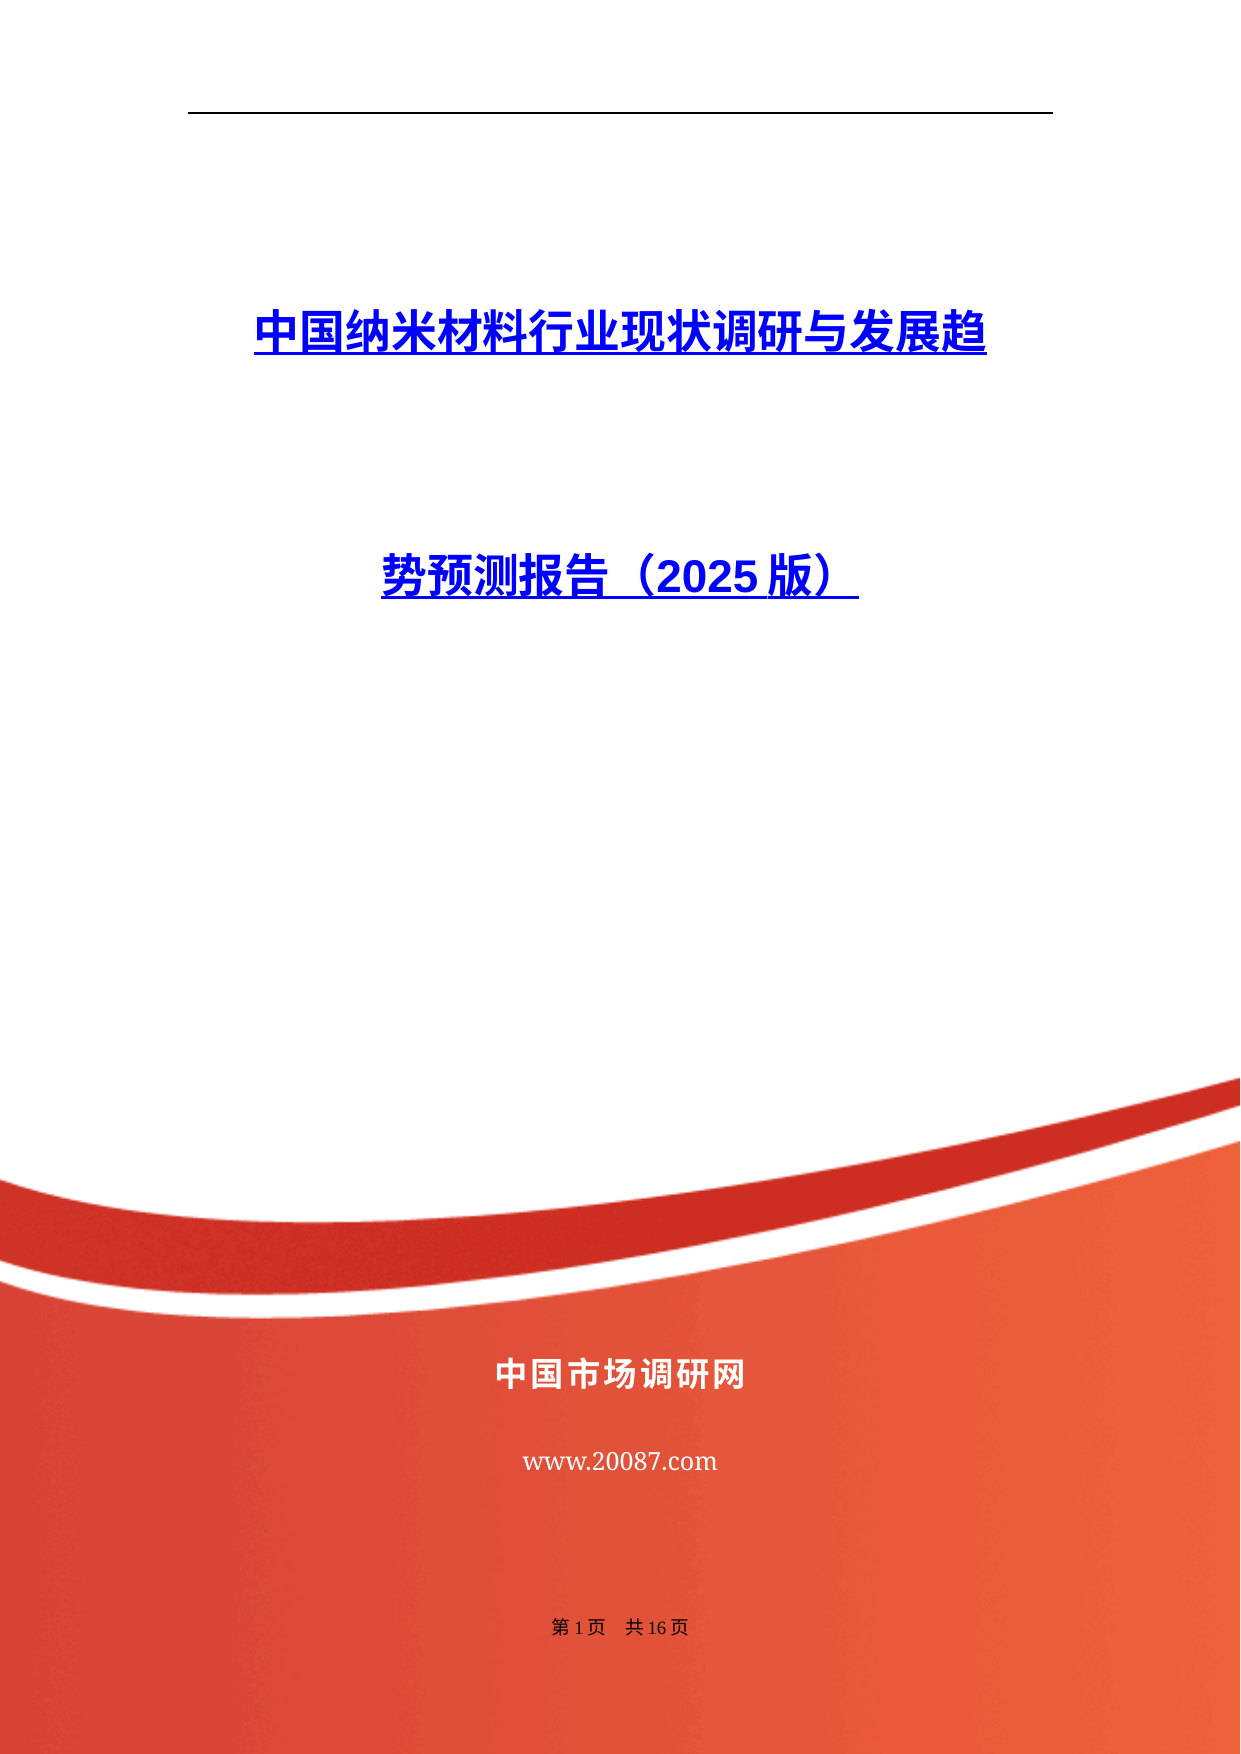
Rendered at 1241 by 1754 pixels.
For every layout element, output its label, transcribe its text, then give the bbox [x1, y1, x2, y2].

table_header 中国纳米材料行业现状调研与发展趋势预测报告（2025版） [188, 207, 1053, 773]
text www.20087.com [187, 1428, 1053, 1493]
subtitle 中国市场调研网 [187, 1339, 1053, 1404]
picture [0, 1006, 1241, 1754]
